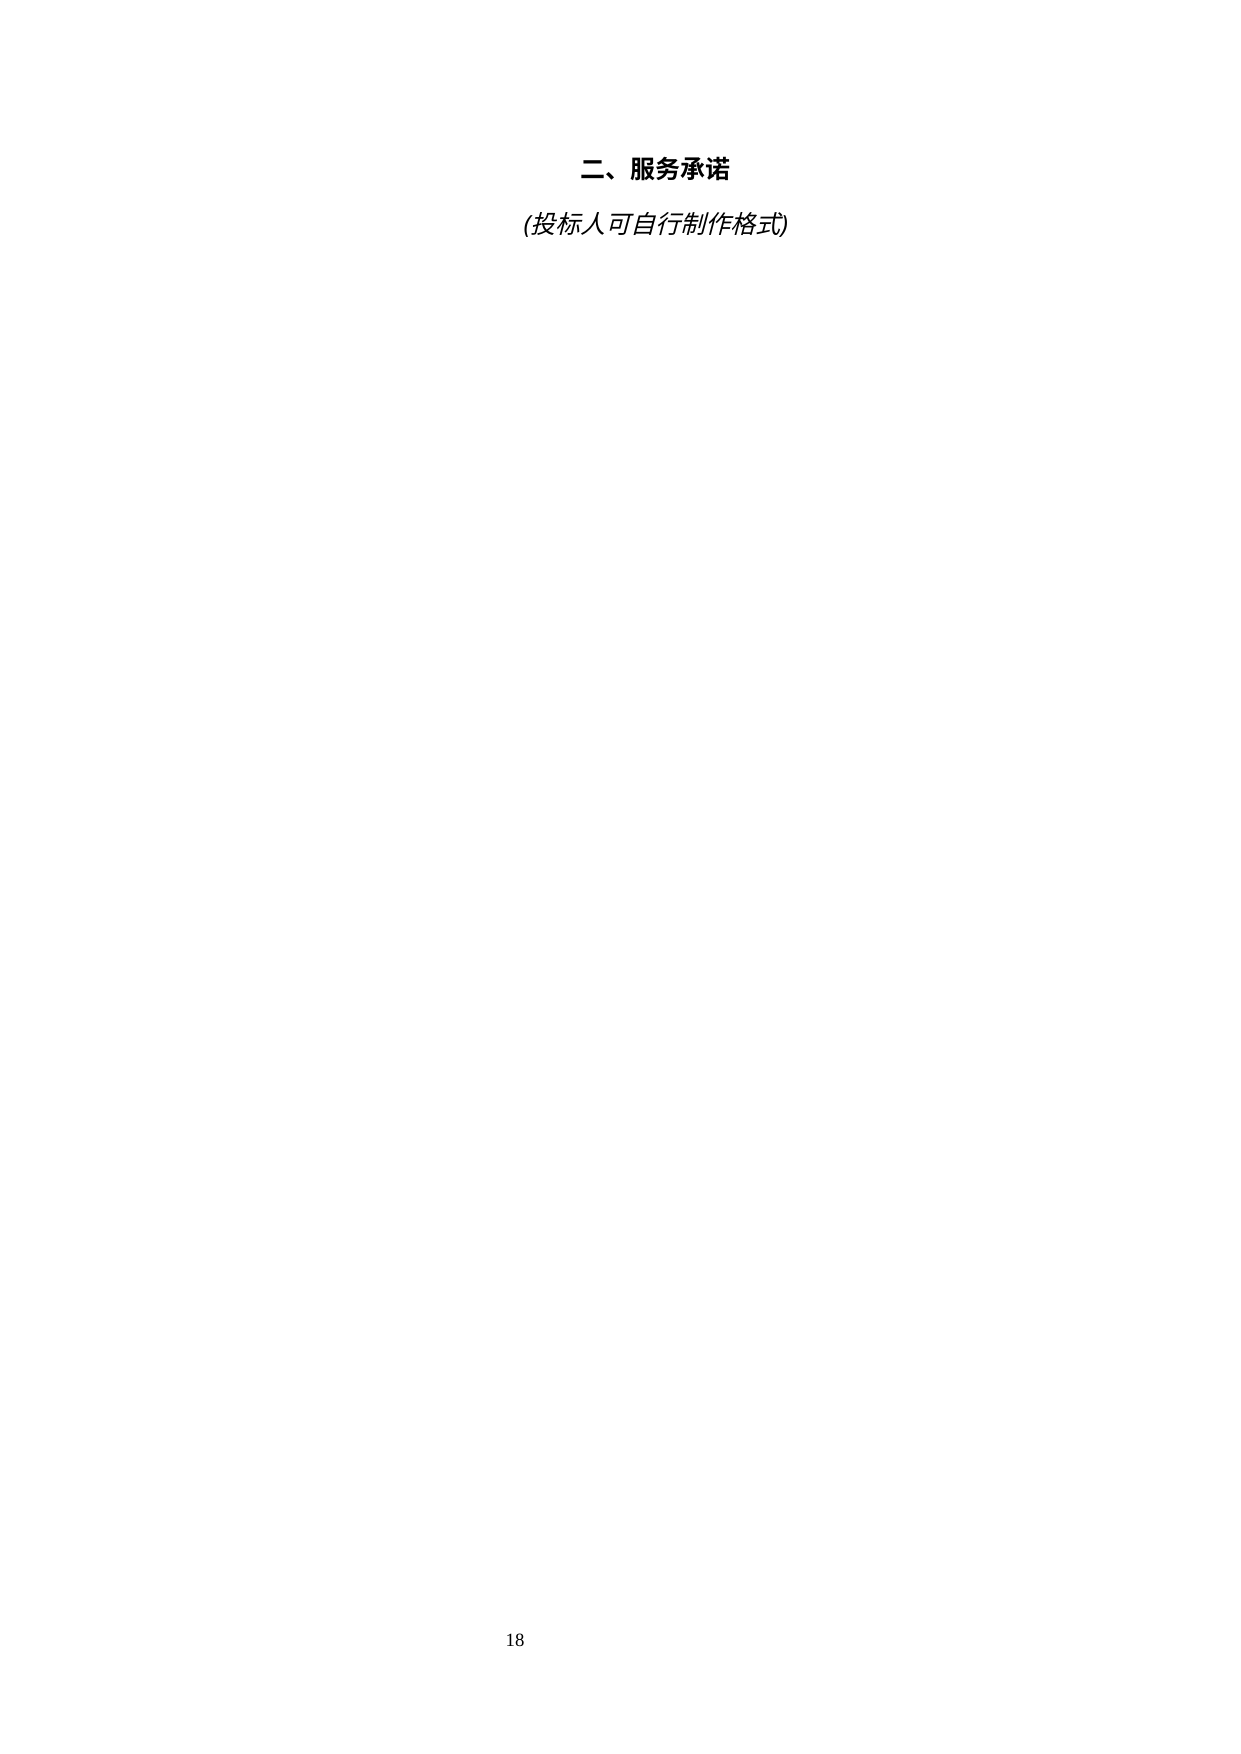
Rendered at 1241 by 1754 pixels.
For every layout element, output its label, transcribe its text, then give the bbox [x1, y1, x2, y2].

text 二、服务承诺 [130, 150, 1181, 186]
text (投标人可自行制作格式) [130, 204, 1181, 241]
